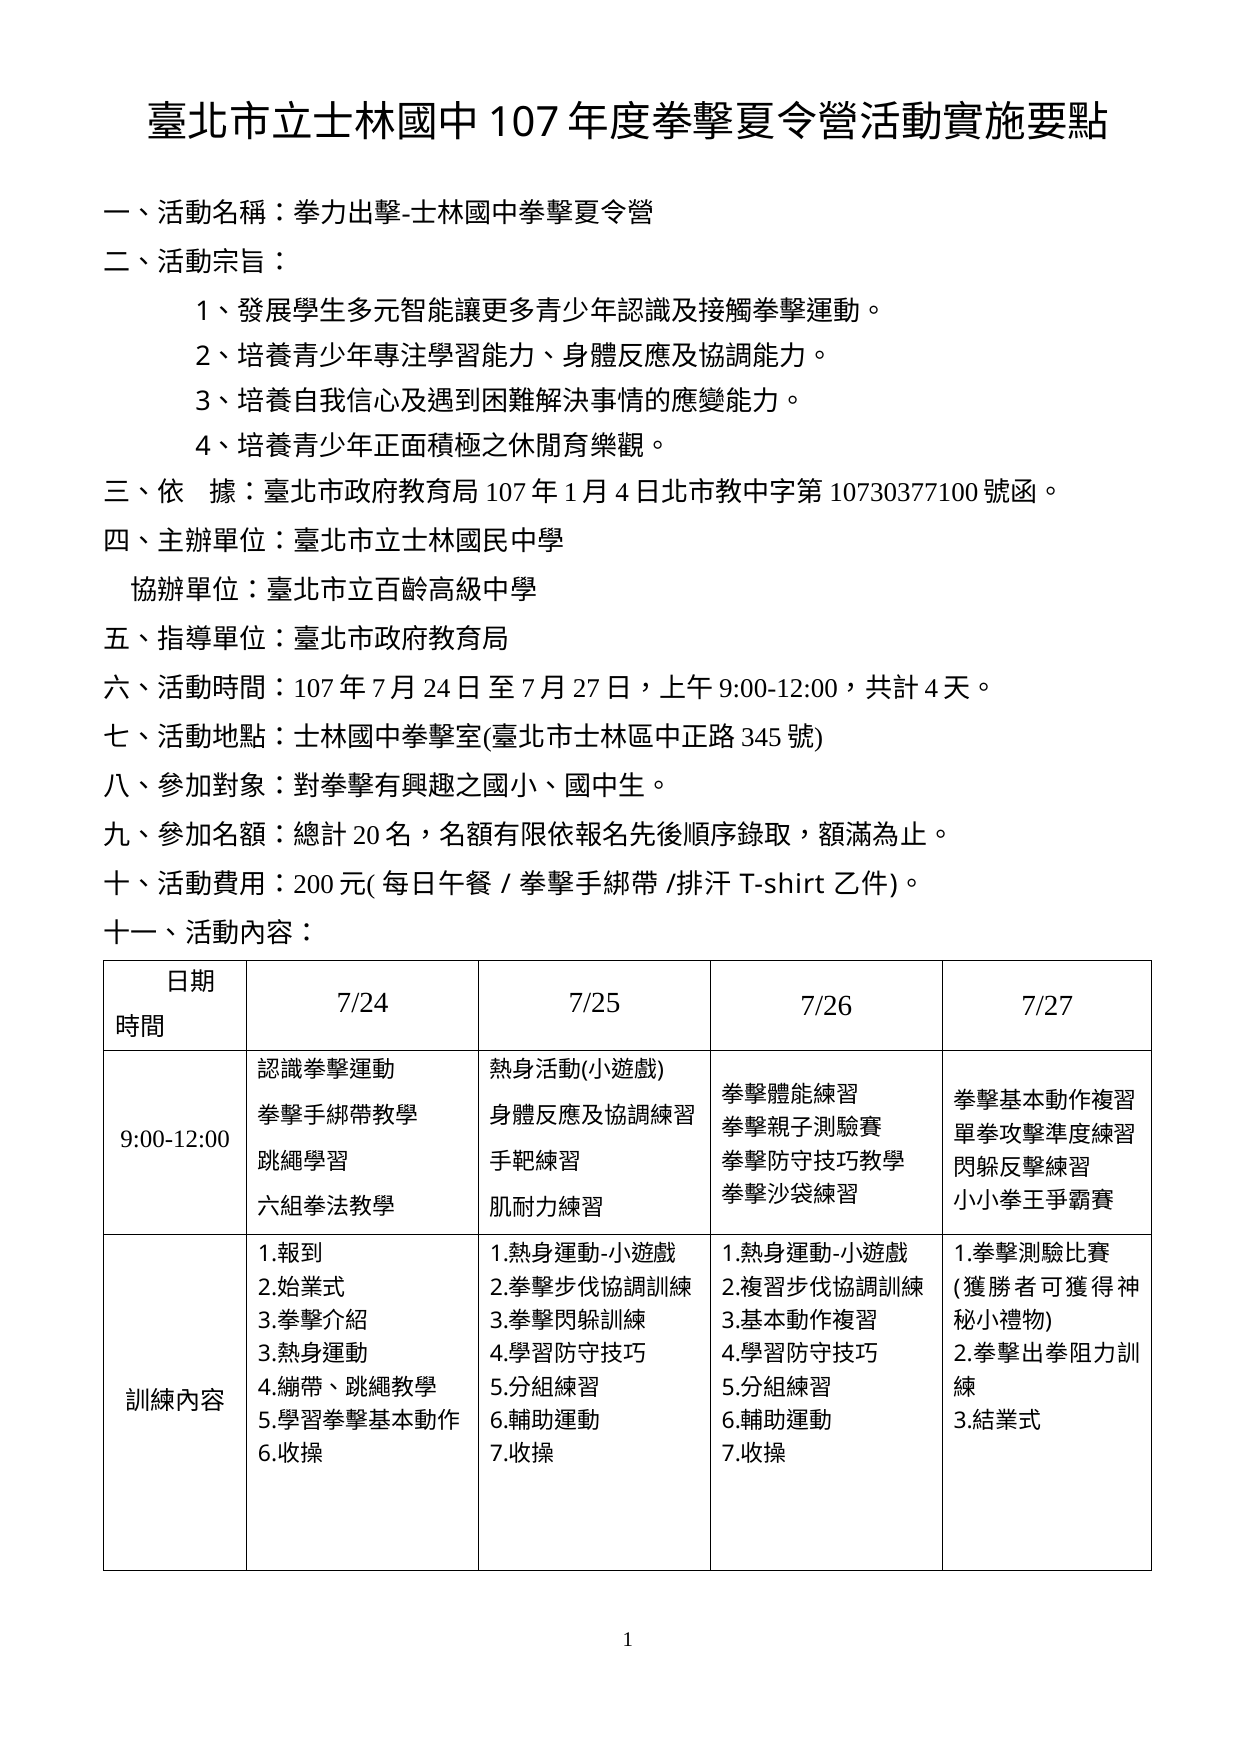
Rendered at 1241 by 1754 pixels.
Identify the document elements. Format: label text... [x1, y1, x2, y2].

text 九、參加名額：總計20名，名額有限依報名先後順序錄取，額滿為止。 [103, 813, 1152, 852]
text 2、培養青少年專注學習能力、身體反應及協調能力。 [103, 334, 1152, 373]
text 八、參加對象：對拳擊有興趣之國小、國中生。 [103, 764, 1152, 803]
table_cell 1.報到 2.始業式 3.拳擊介紹 3.熱身運動 4.繃帶、跳繩教學 5.學習拳擊基本動作 6.收操 [247, 1235, 478, 1570]
text 3、培養自我信心及遇到困難解決事情的應變能力。 [103, 379, 1152, 418]
text 協辦單位：臺北市立百齡高級中學 [103, 568, 1152, 607]
text 二、活動宗旨： [103, 240, 1152, 279]
table_header 7/27 [943, 961, 1151, 1050]
text 五、指導單位：臺北市政府教育局 [103, 617, 1152, 656]
text 1、發展學生多元智能讓更多青少年認識及接觸拳擊運動。 [103, 289, 1152, 328]
table_cell 9:00-12:00 [104, 1051, 246, 1234]
table_cell 1.熱身運動-小遊戲 2.複習步伐協調訓練 3.基本動作複習 4.學習防守技巧 5.分組練習 6.輔助運動 7.收操 [711, 1235, 942, 1570]
table_cell 訓練內容 [104, 1235, 246, 1570]
table_cell 認識拳擊運動 拳擊手綁帶教學 跳繩學習 六組拳法教學 [247, 1051, 478, 1234]
table_cell 1.熱身運動-小遊戲 2.拳擊步伐協調訓練 3.拳擊閃躲訓練 4.學習防守技巧 5.分組練習 6.輔助運動 7.收操 [479, 1235, 710, 1570]
text 一、活動名稱：拳力出擊-士林國中拳擊夏令營 [103, 191, 1152, 230]
text 臺北市立士林國中107年度拳擊夏令營活動實施要點 [103, 88, 1152, 149]
table_cell 拳擊基本動作複習 單拳攻擊準度練習 閃躲反擊練習 小小拳王爭霸賽 [943, 1051, 1151, 1234]
text 七、活動地點：士林國中拳擊室(臺北市士林區中正路345號) [103, 715, 1152, 754]
table_header 7/25 [479, 961, 710, 1050]
table_cell 1.拳擊測驗比賽 (獲勝者可獲得神秘小禮物) 2.拳擊出拳阻力訓練 3.結業式 [943, 1235, 1151, 1570]
table_cell 拳擊體能練習 拳擊親子測驗賽 拳擊防守技巧教學 拳擊沙袋練習 [711, 1051, 942, 1234]
text 十、活動費用：200元( 每日午餐 / 拳擊手綁帶 /排汗 T-shirt 乙件)。 [103, 862, 382, 901]
text 4、培養青少年正面積極之休閒育樂觀。 [103, 424, 1152, 464]
table_header 7/26 [711, 961, 942, 1050]
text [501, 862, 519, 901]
table_header 7/24 [247, 961, 478, 1050]
text 三、依 據：臺北市政府教育局107年1月4日北市教中字第10730377100號函。 [103, 469, 1152, 509]
table_header 日期 時間 [104, 961, 246, 1050]
text 六、活動時間：107年7月24日 至7月27日，上午9:00-12:00，共計4天。 [103, 666, 1152, 705]
table_cell 熱身活動(小遊戲) 身體反應及協調練習 手靶練習 肌耐力練習 [479, 1051, 710, 1234]
text 十、活動費用：200元( 每日午餐 / 拳擊手綁帶 /排汗 T-shirt 乙件)。 [890, 862, 1152, 901]
text 十一、活動內容： [103, 911, 1152, 951]
text 四、主辦單位：臺北市立士林國民中學 [103, 519, 1152, 558]
